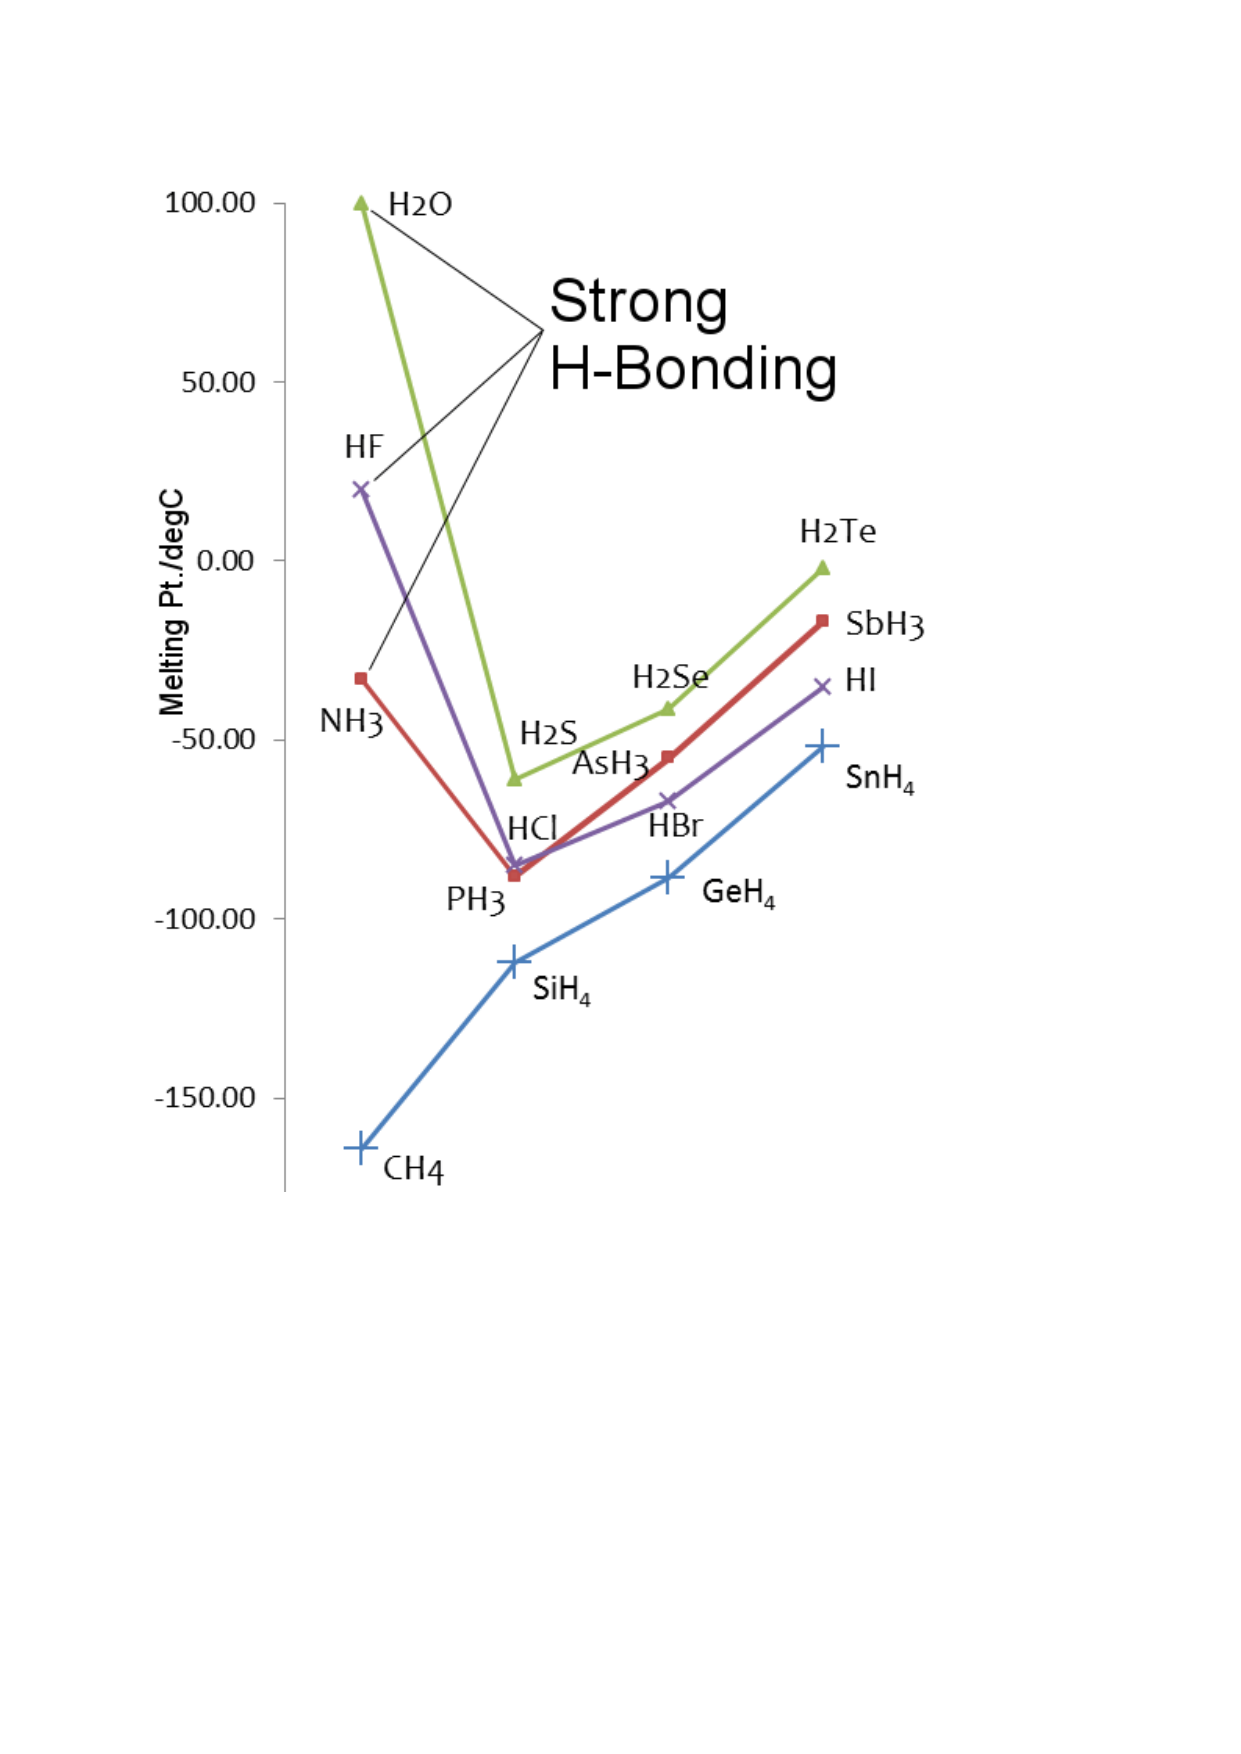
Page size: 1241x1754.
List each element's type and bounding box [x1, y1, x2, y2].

picture [150, 178, 929, 1192]
